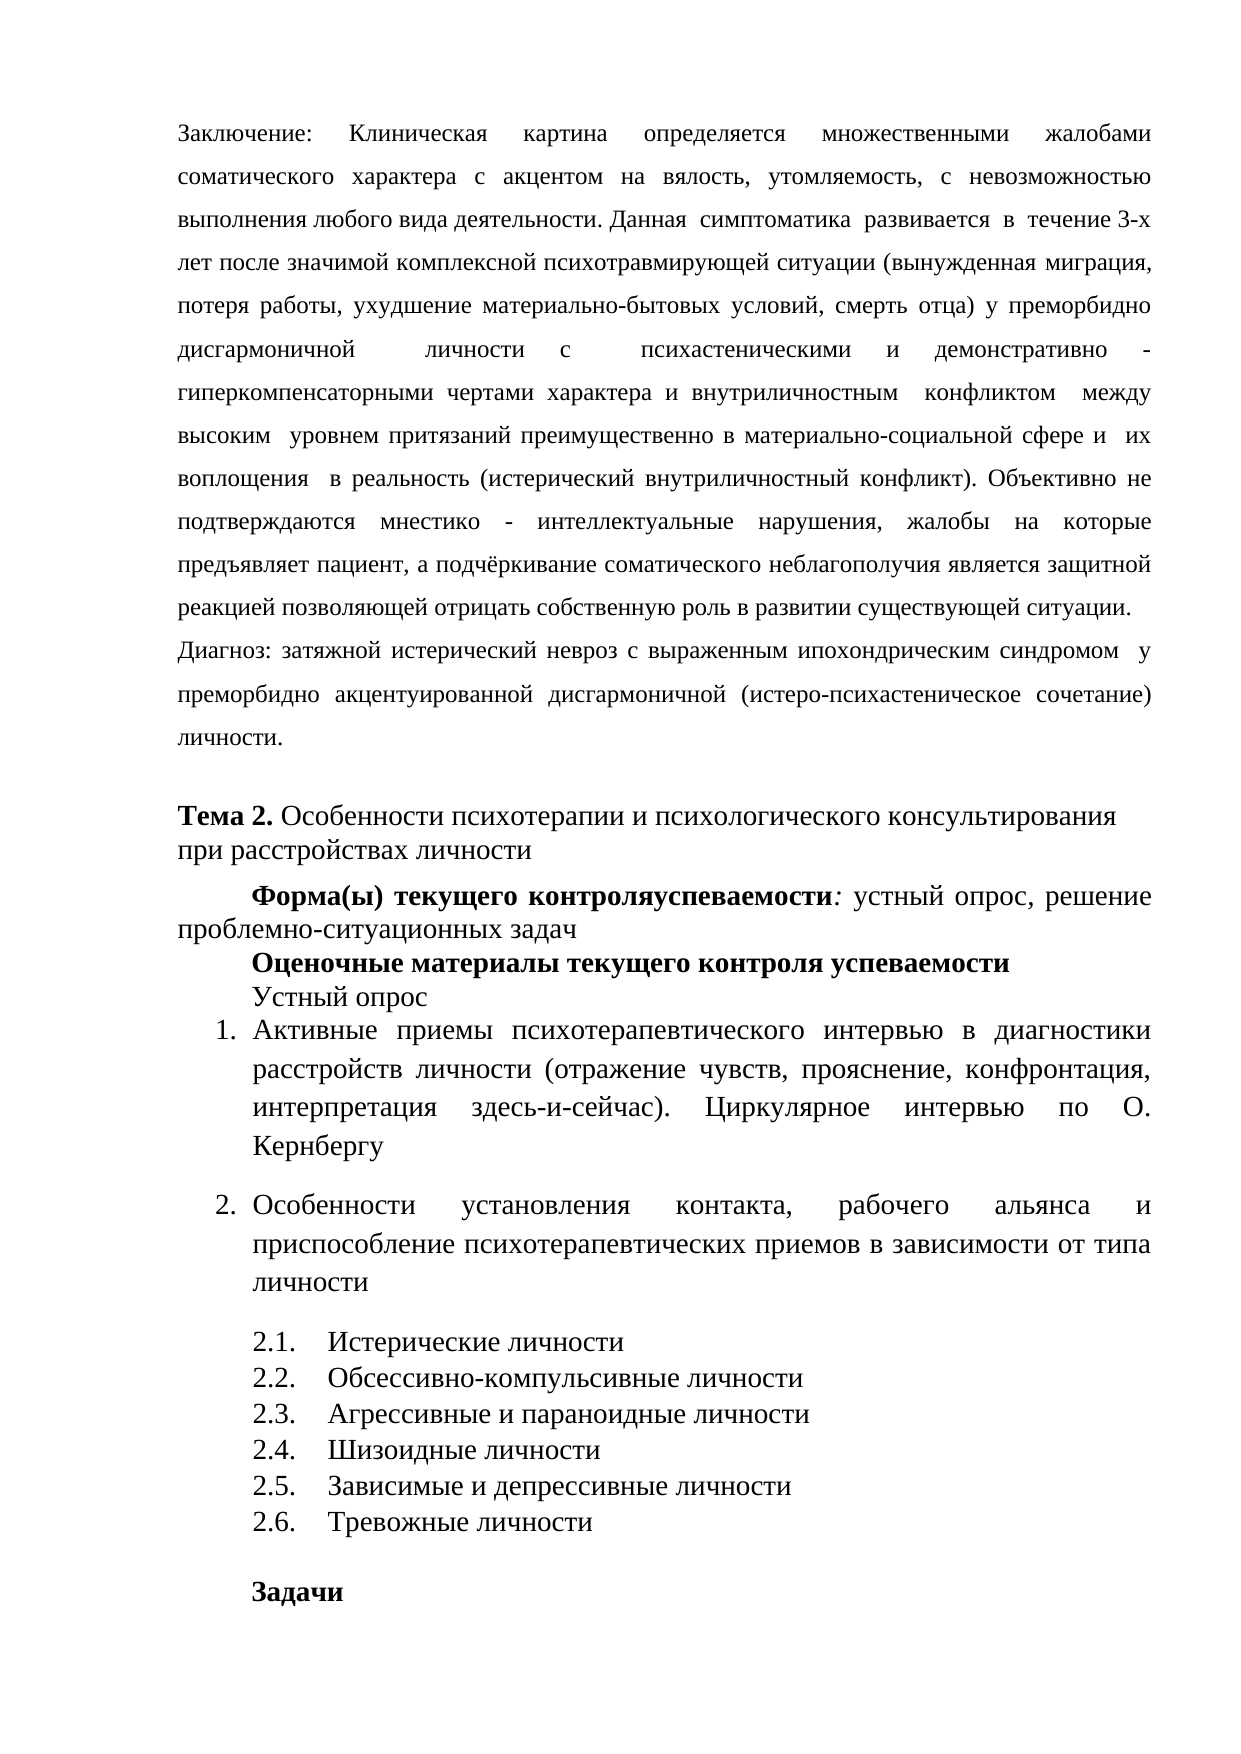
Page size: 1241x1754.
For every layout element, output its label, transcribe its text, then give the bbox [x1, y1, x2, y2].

list Шизоидные личности [252, 1432, 1152, 1466]
list Обсессивно-компульсивные личности [252, 1360, 1152, 1393]
text Тема 2. Особенности психотерапии и психологического консультирования при расстройствах личности [177, 798, 1152, 866]
list Зависимые и депрессивные личности [252, 1468, 1152, 1502]
list Агрессивные и параноидные личности [252, 1396, 1152, 1429]
list Устный опрос [177, 979, 1152, 1012]
list Оценочные материалы текущего контроля успеваемости [177, 945, 1152, 979]
text Заключение: Клиническая картина определяется множественными жалобами соматического характера с акцентом на вялость, утомляемость, с невозможностью выполнения любого вида деятельности. Данная симптоматика развивается в течение 3-х лет после значимой комплексной психотравмирующей ситуации (вынужденная миграция, потеря работы, ухудшение материально-бытовых условий, смерть отца) у преморбидно дисгармоничной личности с психастеническими и демонстративно - гиперкомпенсаторными чертами характера и внутриличностным конфликтом между высоким уровнем притязаний преимущественно в материально-социальной сфере и их воплощения в реальность (истерический внутриличностный конфликт). Объективно не подтверждаются мнестико - интеллектуальные нарушения, жалобы на которые предъявляет пациент, а подчёркивание соматического неблагополучия является защитной реакцией позволяющей отрицать собственную роль в развитии существующей ситуации. [177, 118, 1152, 621]
text Задачи [177, 1574, 1152, 1608]
list Особенности установления контакта, рабочего альянса и приспособление психотерапевтических приемов в зависимости от типа личности [215, 1187, 1152, 1298]
list Истерические личности [252, 1324, 1152, 1357]
list Тревожные личности [252, 1504, 1152, 1538]
list Активные приемы психотерапевтического интервью в диагностики расстройств личности (отражение чувств, прояснение, конфронтация, интерпретация здесь-и-сейчас). Циркулярное интервью по О. Кернбергу [215, 1012, 1152, 1161]
text Форма(ы) текущего контроляуспеваемости: устный опрос, решение проблемно-ситуационных задач [177, 878, 1152, 945]
text Диагноз: затяжной истерический невроз с выраженным ипохондрическим синдромом у преморбидно акцентуированной дисгармоничной (истеро-психастеническое сочетание) личности. [177, 636, 1152, 751]
